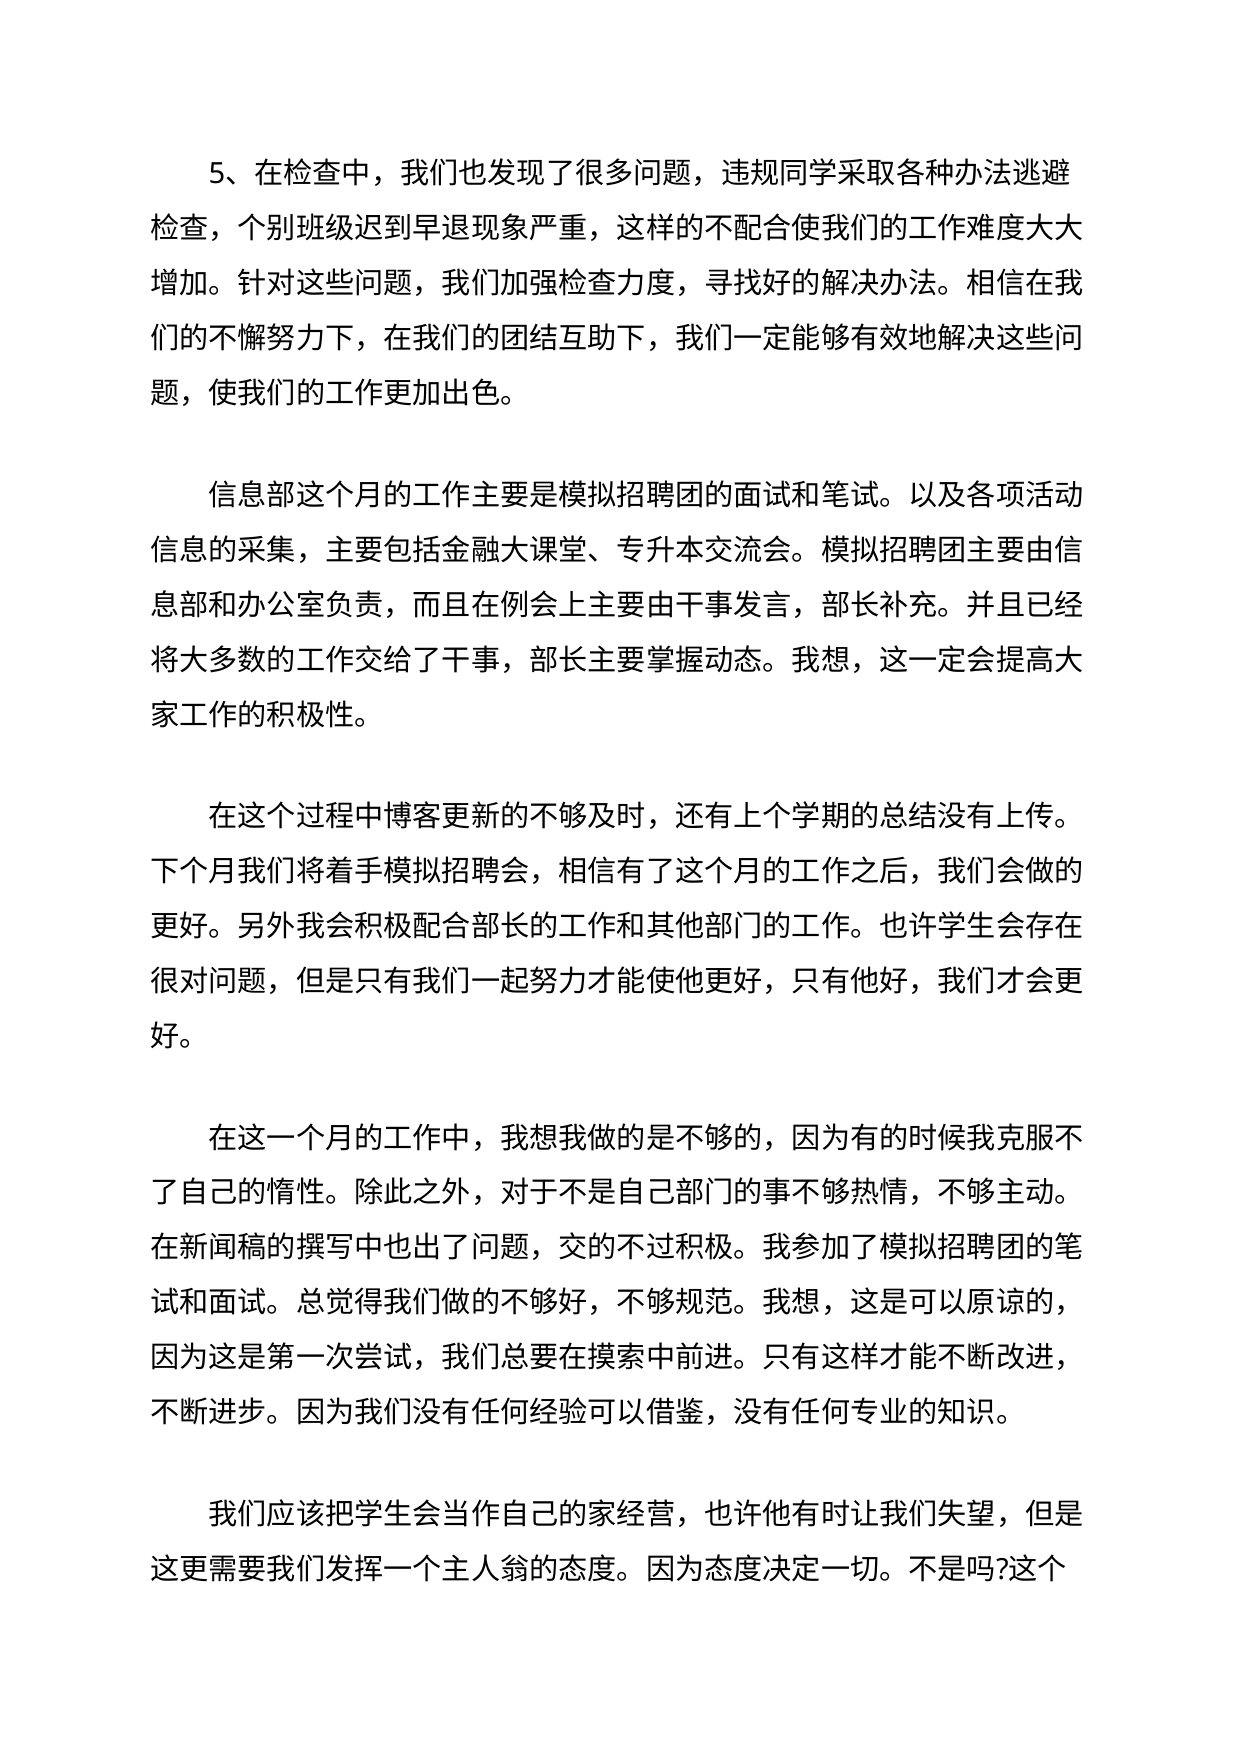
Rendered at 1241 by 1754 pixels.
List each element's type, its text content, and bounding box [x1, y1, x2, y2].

text 5、在检查中，我们也发现了很多问题，违规同学采取各种办法逃避检查，个别班级迟到早退现象严重，这样的不配合使我们的工作难度大大增加。针对这些问题，我们加强检查力度，寻找好的解决办法。相信在我们的不懈努力下，在我们的团结互助下，我们一定能够有效地解决这些问题，使我们的工作更加出色。 [150, 150, 1090, 412]
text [150, 1490, 1090, 1588]
text 在这个过程中博客更新的不够及时，还有上个学期的总结没有上传。下个月我们将着手模拟招聘会，相信有了这个月的工作之后，我们会做的更好。另外我会积极配合部长的工作和其他部门的工作。也许学生会存在很对问题，但是只有我们一起努力才能使他更好，只有他好，我们才会更好。 [150, 793, 1090, 1055]
text 在这一个月的工作中，我想我做的是不够的，因为有的时候我克服不了自己的惰性。除此之外，对于不是自己部门的事不够热情，不够主动。在新闻稿的撰写中也出了问题，交的不过积极。我参加了模拟招聘团的笔试和面试。总觉得我们做的不够好，不够规范。我想，这是可以原谅的，因为这是第一次尝试，我们总要在摸索中前进。只有这样才能不断改进，不断进步。因为我们没有任何经验可以借鉴，没有任何专业的知识。 [150, 1114, 1090, 1431]
text 信息部这个月的工作主要是模拟招聘团的面试和笔试。以及各项活动信息的采集，主要包括金融大课堂、专升本交流会。模拟招聘团主要由信息部和办公室负责，而且在例会上主要由干事发言，部长补充。并且已经将大多数的工作交给了干事，部长主要掌握动态。我想，这一定会提高大家工作的积极性。 [150, 471, 1090, 733]
